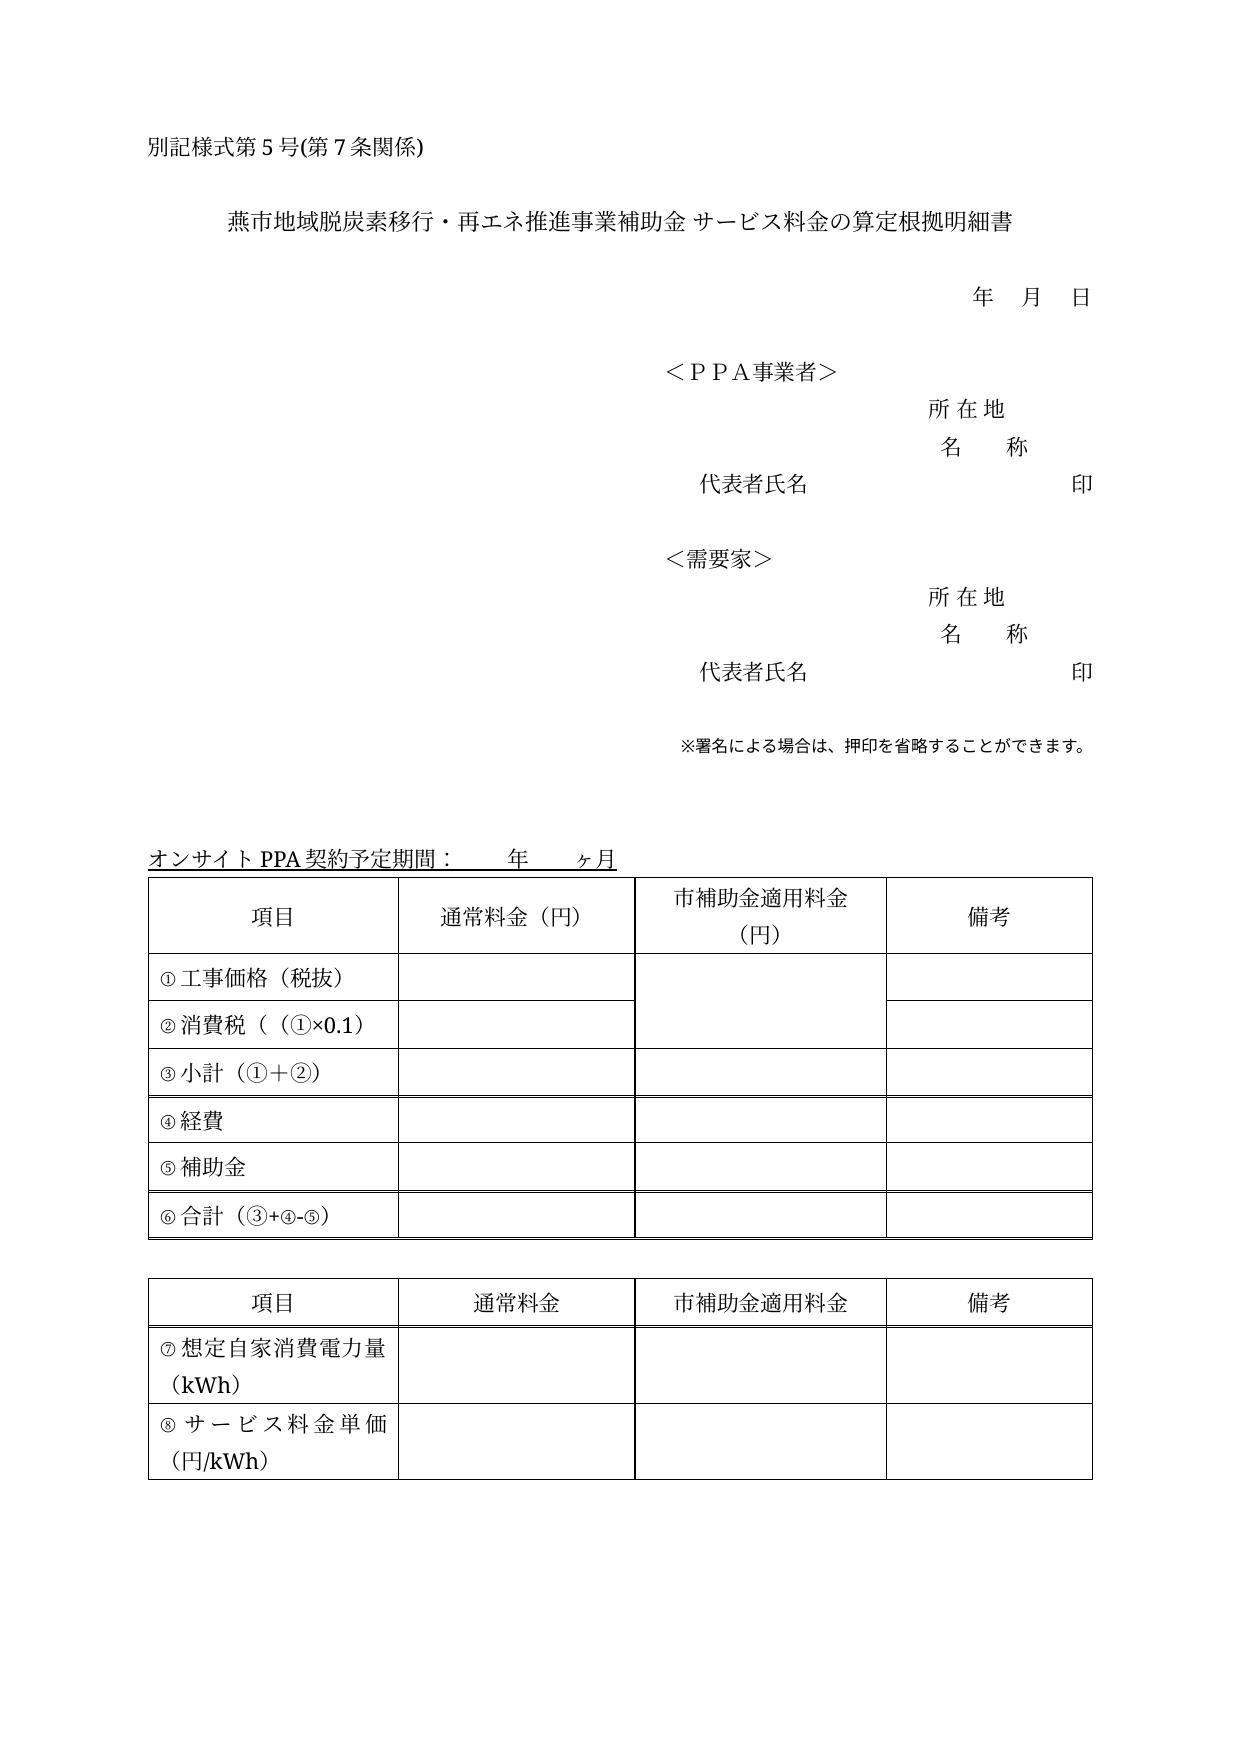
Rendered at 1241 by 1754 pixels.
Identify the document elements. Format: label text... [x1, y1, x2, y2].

table_cell ⑦想定自家消費電力量（kWh） [149, 1328, 398, 1403]
table_cell [887, 1143, 1092, 1189]
table_cell [887, 1193, 1092, 1237]
table_cell ①工事価格（税抜） [149, 954, 398, 1000]
text 別記様式第5号(第7条関係) [148, 127, 1092, 164]
table_cell ⑥合計（③+④-⑤） [149, 1193, 398, 1237]
table_header 通常料金 [399, 1279, 634, 1325]
text オンサイトPPA契約予定期間： 年 ヶ月 [148, 839, 1092, 877]
table_cell [887, 1098, 1092, 1142]
text ＜ＰＰＡ事業者＞ [148, 352, 1092, 389]
table_cell [399, 1143, 634, 1189]
table_cell [636, 1404, 886, 1479]
table_header 項目 [149, 878, 398, 953]
table_cell [887, 1001, 1092, 1048]
table_cell [399, 1049, 634, 1095]
table_cell [887, 1328, 1092, 1403]
table_header 市補助金適用料金 [636, 1279, 886, 1325]
table_header 項目 [149, 1279, 398, 1325]
table_header 市補助金適用料金（円） [636, 878, 886, 953]
text ＜需要家＞ [148, 539, 1092, 577]
table_cell [636, 1098, 886, 1142]
table_cell ⑤補助金 [149, 1143, 398, 1189]
text 代表者氏名 印 [148, 464, 1092, 502]
text 所 在 地 [148, 389, 1005, 427]
table_cell [399, 1193, 634, 1237]
table_cell [636, 954, 886, 1048]
table_cell ③小計（①＋②） [149, 1049, 398, 1095]
table_header 通常料金（円） [399, 878, 634, 953]
table_cell [399, 1404, 634, 1479]
table_cell [399, 1328, 634, 1403]
table_cell ⑧サービス料金単価（円/kWh） [149, 1404, 398, 1479]
text 燕市地域脱炭素移行・再エネ推進事業補助金 サービス料金の算定根拠明細書 [148, 202, 1092, 239]
table_header 備考 [887, 1279, 1092, 1325]
table_cell ④経費 [149, 1098, 398, 1142]
table_cell [887, 1404, 1092, 1479]
table_cell [636, 1143, 886, 1189]
table_header 備考 [887, 878, 1092, 953]
table_cell [399, 954, 634, 1000]
text 年 月 日 [148, 277, 1092, 314]
text ※署名による場合は、押印を省略することができます。 [148, 727, 1092, 764]
table_cell [399, 1001, 634, 1048]
text 名 称 [148, 614, 1027, 652]
table_cell [636, 1328, 886, 1403]
text 名 称 [148, 427, 1027, 464]
table_cell [887, 1049, 1092, 1095]
table_cell [399, 1098, 634, 1142]
text 所 在 地 [148, 577, 1005, 614]
table_cell [636, 1049, 886, 1095]
table_cell [887, 954, 1092, 1000]
text 代表者氏名 印 [148, 652, 1092, 689]
table_cell ②消費税（（①×0.1） [149, 1001, 398, 1048]
table_cell [636, 1193, 886, 1237]
